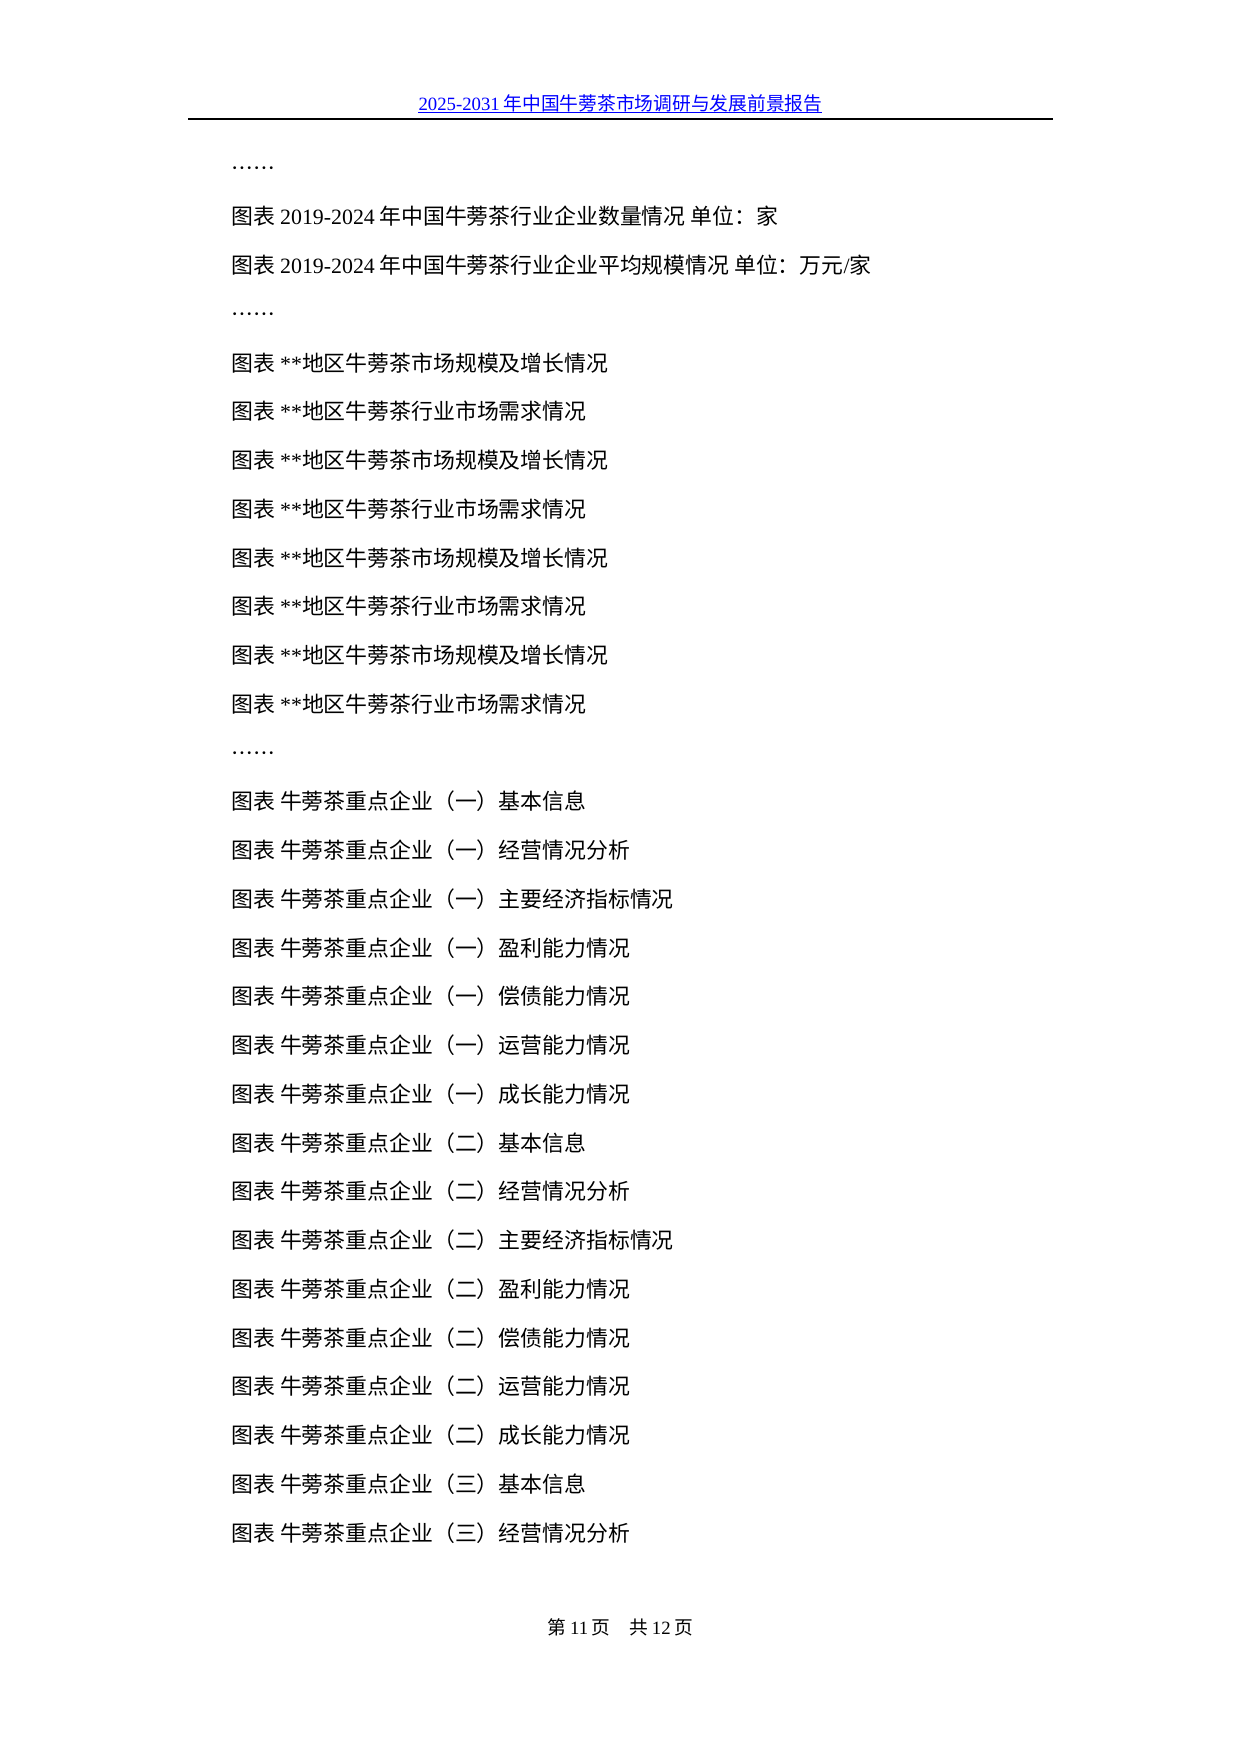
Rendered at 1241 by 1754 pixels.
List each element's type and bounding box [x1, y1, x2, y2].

text [187, 150, 1053, 1548]
